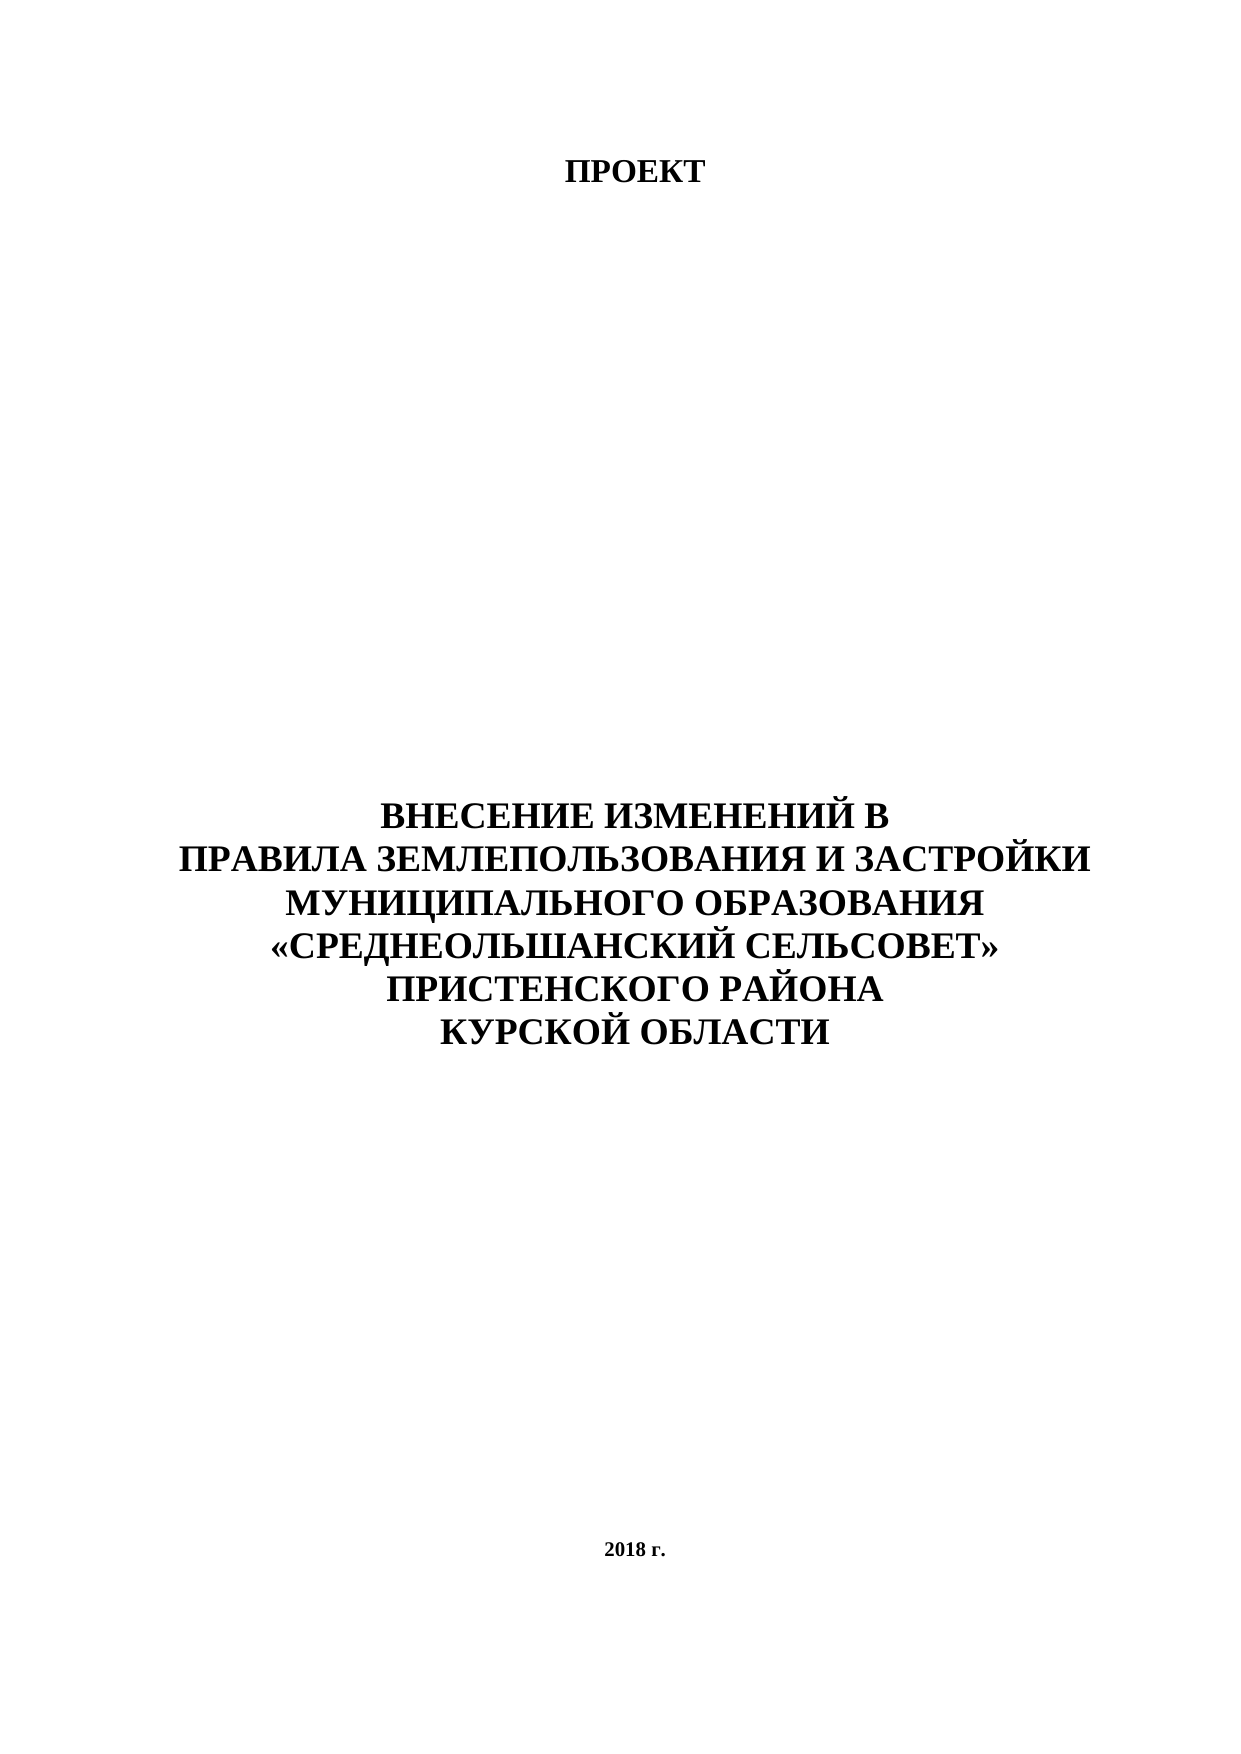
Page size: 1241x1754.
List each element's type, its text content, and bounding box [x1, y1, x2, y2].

text КУРСКОЙ ОБЛАСТИ [159, 1009, 1110, 1052]
text ПРОЕКТ [159, 152, 1110, 190]
text ПРАВИЛА ЗЕМЛЕПОЛЬЗОВАНИЯ И ЗАСТРОЙКИ [159, 837, 1110, 880]
text . [159, 1537, 1110, 1561]
text ВНЕСЕНИЕ ИЗМЕНЕНИЙ В [159, 794, 1110, 837]
text ПРИСТЕНСКОГО РАЙОНА [159, 966, 1110, 1009]
text «СРЕДНЕОЛЬШАНСКИЙ СЕЛЬСОВЕТ» [159, 923, 1110, 966]
text МУНИЦИПАЛЬНОГО ОБРАЗОВАНИЯ [159, 880, 1110, 923]
